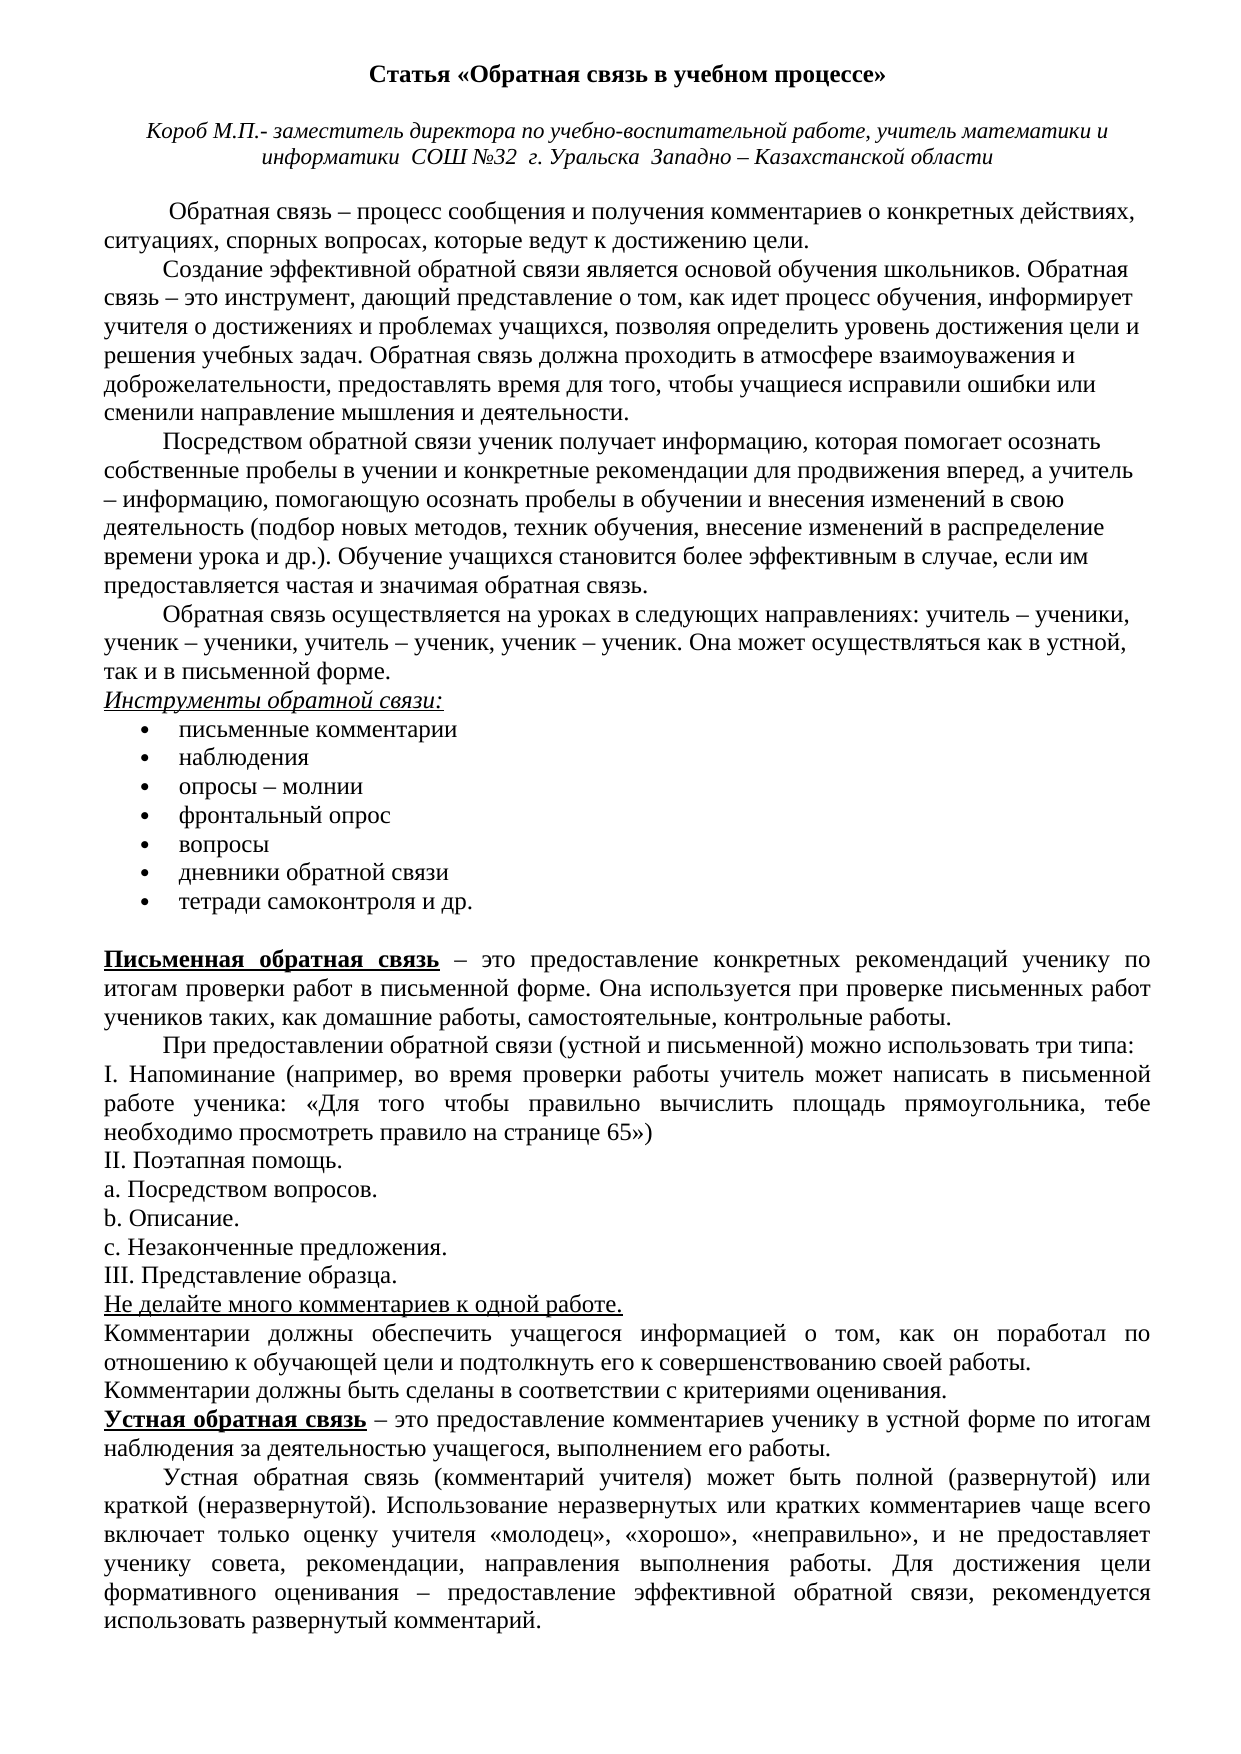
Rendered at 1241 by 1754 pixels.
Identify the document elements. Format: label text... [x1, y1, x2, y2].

text Комментарии должны быть сделаны в соответствии с критериями оценивания. [103, 1375, 1152, 1404]
text Устная обратная связь – это предоставление комментариев ученику в устной форме по итогам наблюдения за деятельностью учащегося, выполнением его работы. [103, 1404, 1152, 1462]
text Создание эффективной обратной связи является основой обучения школьников. Обратная связь – это инструмент, дающий представление о том, как идет процесс обучения, информирует учителя о достижениях и проблемах учащихся, позволяя определить уровень достижения цели и решения учебных задач. Обратная связь должна проходить в атмосфере взаимоуважения и доброжелательности, предоставлять время для того, чтобы учащиеся исправили ошибки или сменили направление мышления и деятельности. [103, 254, 1152, 426]
list вопросы [141, 829, 1152, 857]
text Обратная связь – процесс сообщения и получения комментариев о конкретных действиях, ситуациях, спорных вопросах, которые ведут к достижению цели. [103, 196, 1152, 254]
text Посредством обратной связи ученик получает информацию, которая помогает осознать собственные пробелы в учении и конкретные рекомендации для продвижения вперед, а учитель – информацию, помогающую осознать пробелы в обучении и внесения изменений в свою деятельность (подбор новых методов, техник обучения, внесение изменений в распределение времени урока и др.). Обучение учащихся становится более эффективным в случае, если им предоставляется частая и значимая обратная связь. [103, 426, 1152, 599]
text b. Описание. [103, 1203, 1152, 1232]
text c. Незаконченные предложения. [103, 1232, 1152, 1260]
list дневники обратной связи [141, 857, 1152, 886]
list наблюдения [141, 742, 1152, 771]
text a. Посредством вопросов. [103, 1174, 1152, 1203]
text I. Напоминание (например, во время проверки работы учитель может написать в письменной работе ученика: «Для того чтобы правильно вычислить площадь прямоугольника, тебе необходимо просмотреть правило на странице 65») [103, 1059, 1152, 1145]
list опросы – молнии [141, 771, 1152, 800]
text Письменная обратная связь – это предоставление конкретных рекомендаций ученику по итогам проверки работ в письменной форме. Она используется при проверке письменных работ учеников таких, как домашние работы, самостоятельные, контрольные работы. [103, 944, 1152, 1030]
list тетради самоконтроля и др. [141, 886, 1152, 915]
text Статья «Обратная связь в учебном процессе» [103, 59, 1152, 88]
text Комментарии должны обеспечить учащегося информацией о том, как он поработал по отношению к обучающей цели и подтолкнуть его к совершенствованию своей работы. [103, 1318, 1152, 1375]
text Устная обратная связь (комментарий учителя) может быть полной (развернутой) или краткой (неразвернутой). Использование неразвернутых или кратких комментариев чаще всего включает только оценку учителя «молодец», «хорошо», «неправильно», и не предоставляет ученику совета, рекомендации, направления выполнения работы. Для достижения цели формативного оценивания – предоставление эффективной обратной связи, рекомендуется использовать развернутый комментарий. [103, 1462, 1152, 1634]
list письменные комментарии [141, 714, 1152, 742]
list фронтальный опрос [141, 800, 1152, 829]
text Не делайте много комментариев к одной работе. [103, 1289, 1152, 1318]
text Инструменты обратной связи: [103, 685, 1152, 714]
text При предоставлении обратной связи (устной и письменной) можно использовать три типа: [103, 1030, 1152, 1059]
text III. Представление образца. [103, 1260, 1152, 1289]
text Обратная связь осуществляется на уроках в следующих направлениях: учитель – ученики, ученик – ученики, учитель – ученик, ученик – ученик. Она может осуществляться как в устной, так и в письменной форме. [103, 599, 1152, 685]
text Короб М.П.- заместитель директора по учебно-воспитательной работе, учитель математики и информатики СОШ №32 г. Уральска Западно – Казахстанской области [103, 117, 1152, 170]
text II. Поэтапная помощь. [103, 1145, 1152, 1174]
